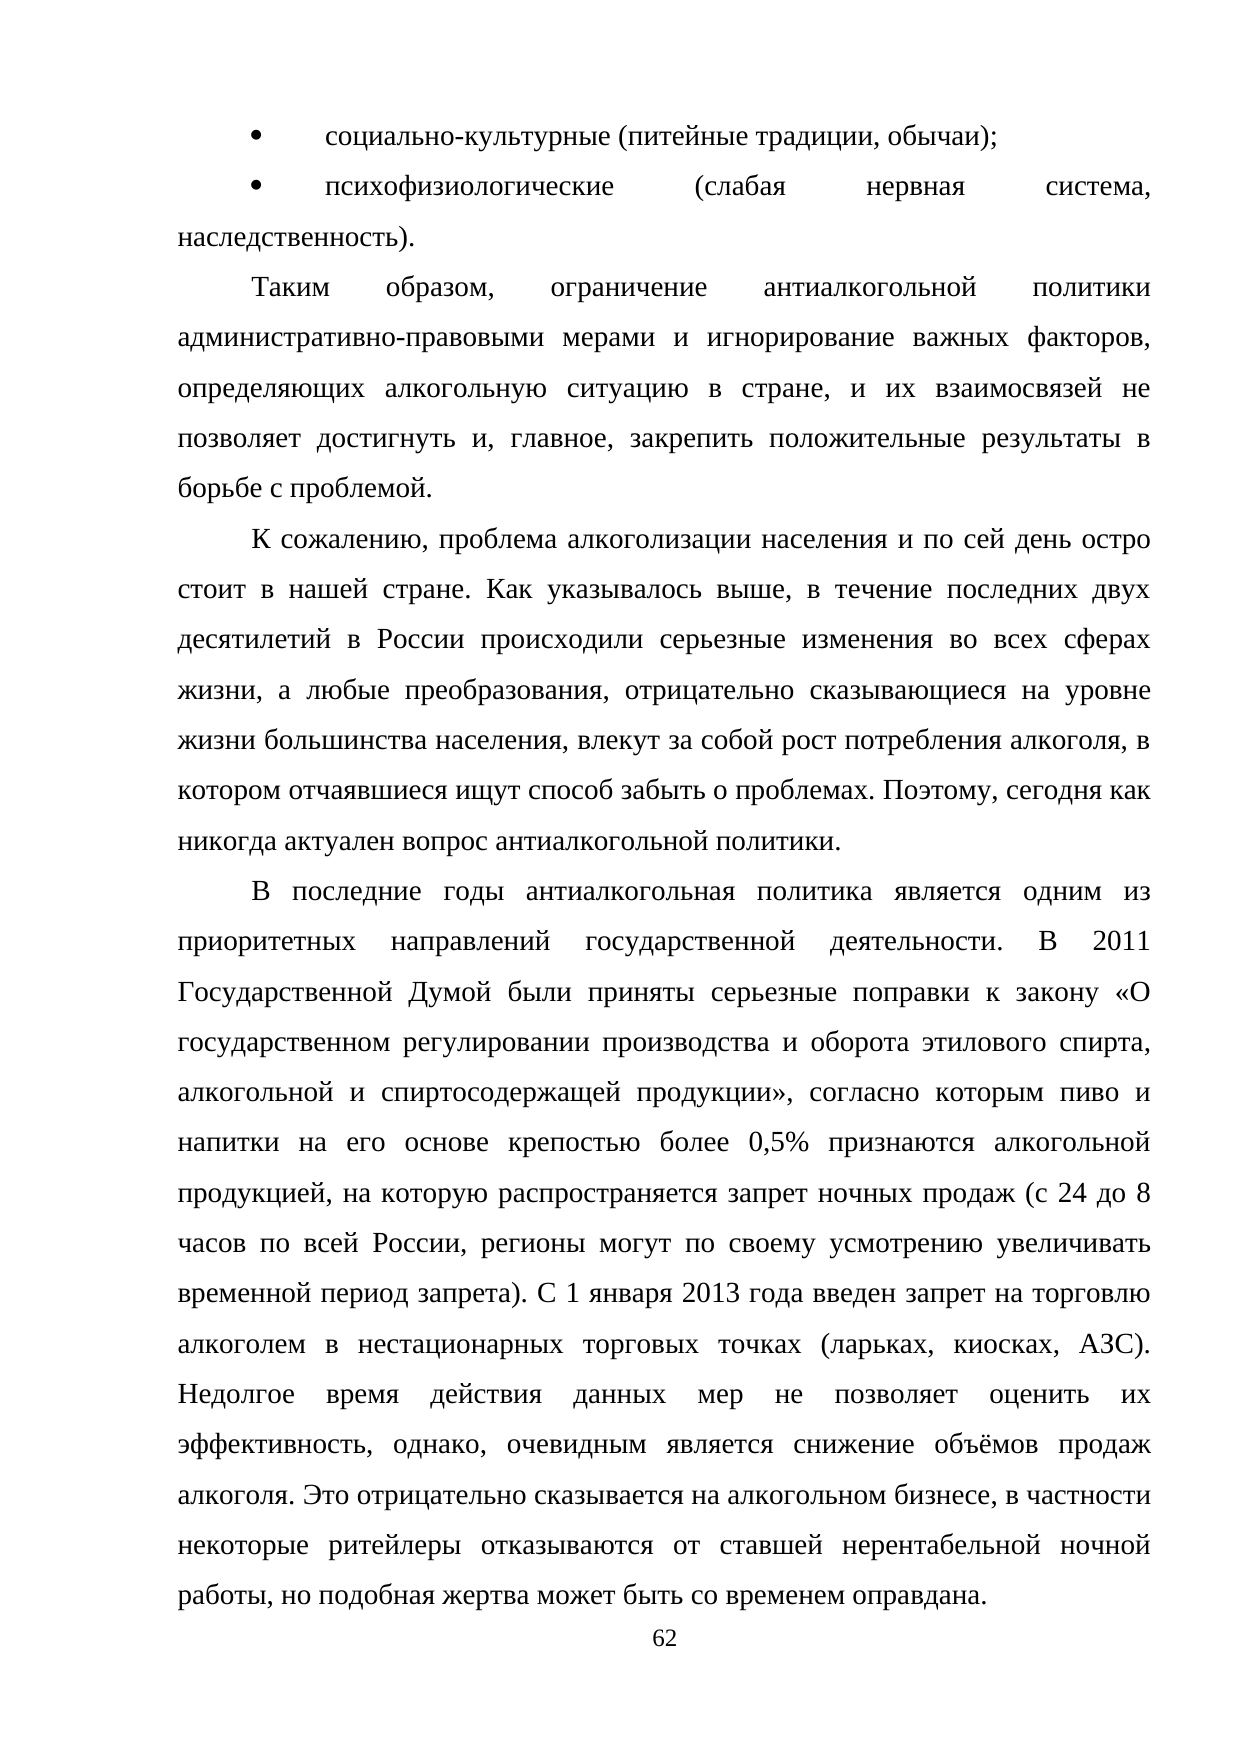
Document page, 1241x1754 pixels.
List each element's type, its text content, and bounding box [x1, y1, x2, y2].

list психофизиологические (слабая нервная система, наследственность). [177, 168, 1152, 252]
text К сожалению, проблема алкоголизации населения и по сей день остро стоит в нашей стране. Как указывалось выше, в течение последних двух десятилетий в России происходили серьезные изменения во всех сферах жизни, а любые преобразования, отрицательно сказывающиеся на уровне жизни большинства населения, влекут за собой рост потребления алкоголя, в котором отчаявшиеся ищут способ забыть о проблемах. Поэтому, сегодня как никогда актуален вопрос антиалкогольной политики. [177, 521, 1152, 856]
list социально-культурные (питейные традиции, обычаи); [177, 118, 1152, 152]
text В последние годы антиалкогольная политика является одним из приоритетных направлений государственной деятельности. В 2011 Государственной Думой были приняты серьезные поправки к закону «О государственном регулировании производства и оборота этилового спирта, алкогольной и спиртосодержащей продукции», согласно которым пиво и напитки на его основе крепостью более 0,5% признаются алкогольной продукцией, на которую распространяется запрет ночных продаж (с 24 до 8 часов по всей России, регионы могут по своему усмотрению увеличивать временной период запрета). С 1 января 2013 года введен запрет на торговлю алкоголем в нестационарных торговых точках (ларьках, киосках, АЗС). Недолгое время действия данных мер не позволяет оценить их эффективность, однако, очевидным является снижение объёмов продаж алкоголя. Это отрицательно сказывается на алкогольном бизнесе, в частности некоторые ритейлеры отказываются от ставшей нерентабельной ночной работы, но подобная жертва может быть со временем оправдана. [177, 873, 1152, 1611]
text Таким образом, ограничение антиалкогольной политики административно-правовыми мерами и игнорирование важных факторов, определяющих алкогольную ситуацию в стране, и их взаимосвязей не позволяет достигнуть и, главное, закрепить положительные результаты в борьбе с проблемой. [177, 269, 1152, 504]
